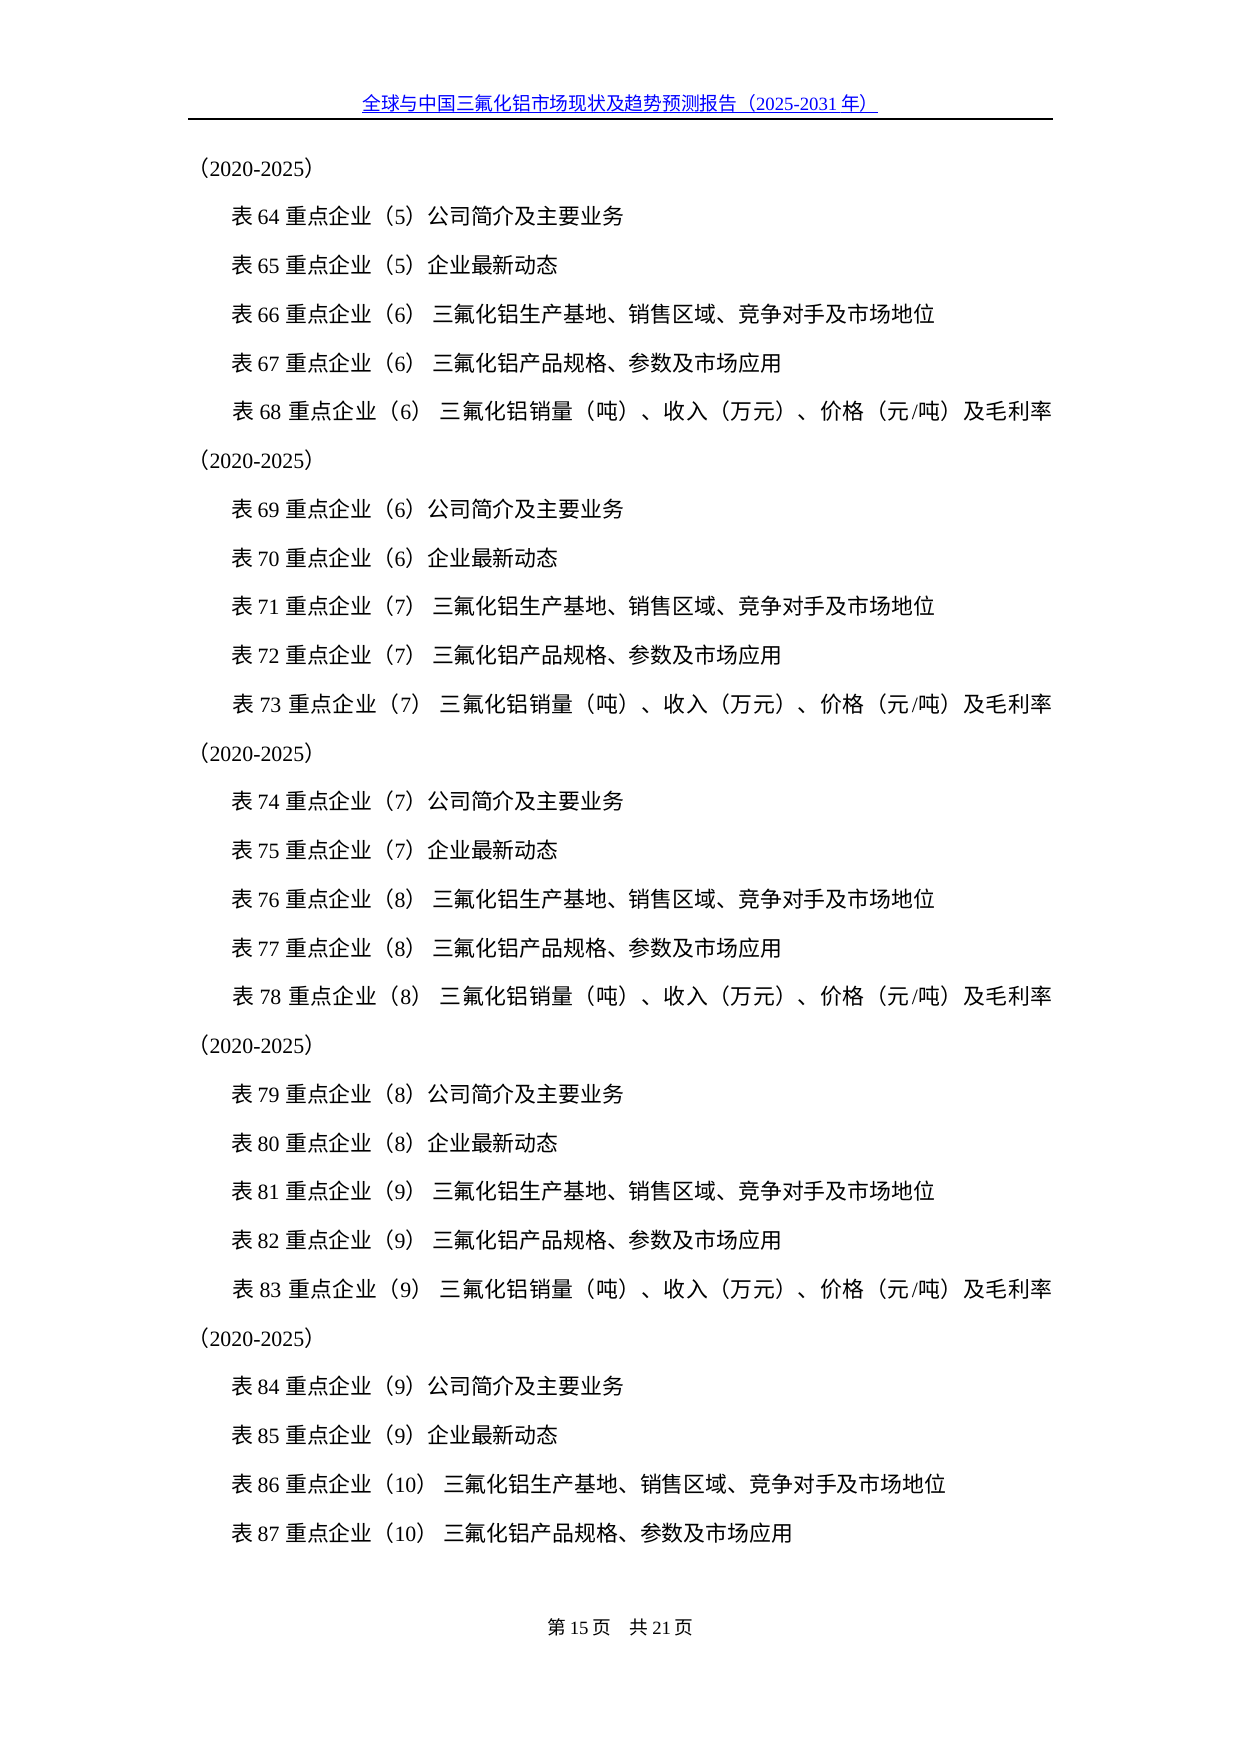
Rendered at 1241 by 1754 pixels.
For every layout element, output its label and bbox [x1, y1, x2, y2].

text [187, 150, 1053, 1548]
